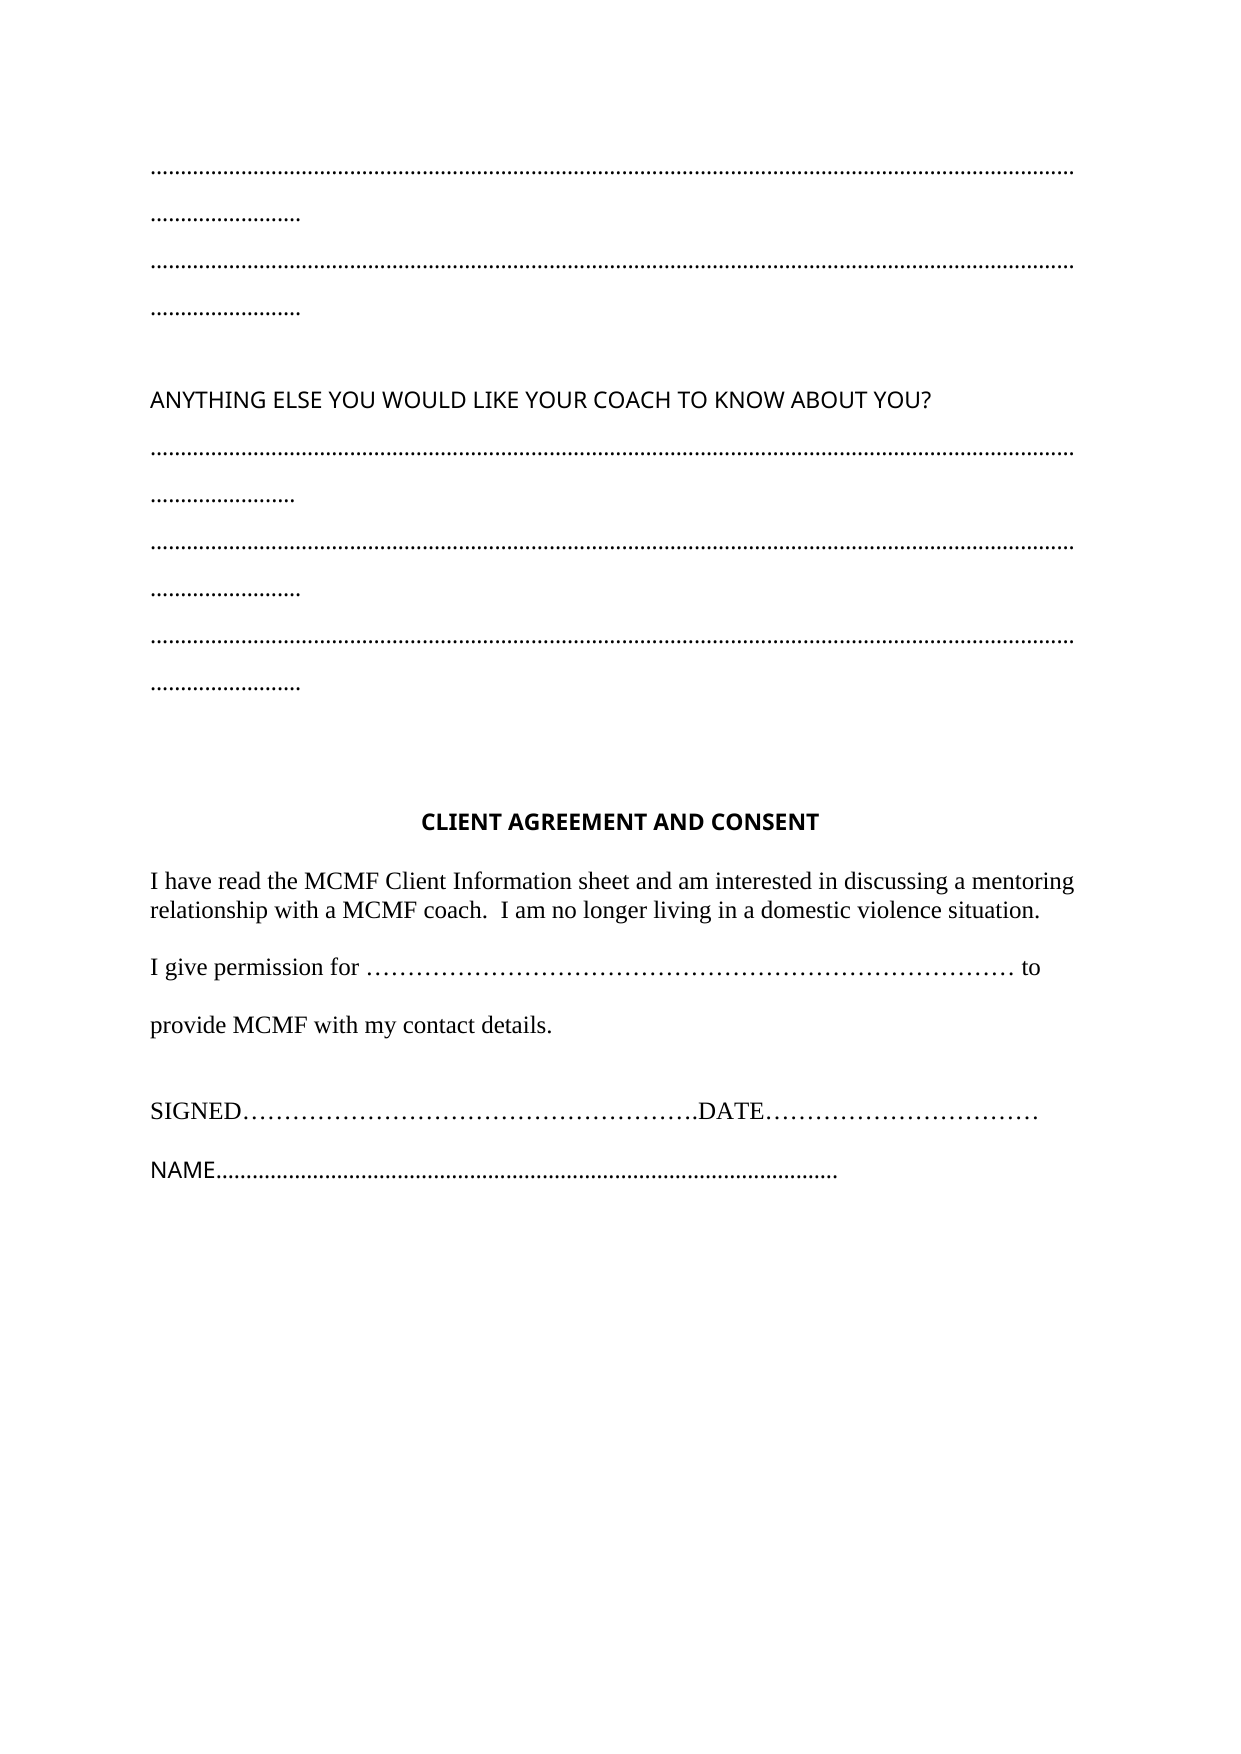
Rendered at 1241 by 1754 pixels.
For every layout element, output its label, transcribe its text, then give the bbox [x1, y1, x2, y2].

text ………………………………………………………………………………………………………………………………………………………….… [150, 619, 1090, 697]
text CLIENT AGREEMENT AND CONSENT [150, 806, 1090, 837]
text SIGNED……………………………………………….DATE…………………………… [150, 1096, 1090, 1125]
text ……………………………………………………………………………………………………………………………………………………………. [150, 525, 1090, 603]
text NAME…………………………………………………………………………………………. [150, 1154, 1090, 1185]
text ANYTHING ELSE YOU WOULD LIKE YOUR COACH TO KNOW ABOUT YOU? [150, 384, 1090, 416]
text I have read the MCMF Client Information sheet and am interested in discussing a mentoring relationship with a MCMF coach. I am no longer living in a domestic violence situation. [150, 866, 1090, 924]
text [150, 150, 1090, 228]
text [150, 244, 1090, 322]
text ………………………………………………………………………………………………………………………………………………………..…. [150, 431, 1090, 509]
text I give permission for …………………………………………………………………… to [150, 952, 1090, 981]
text provide MCMF with my contact details. [150, 1010, 1090, 1039]
